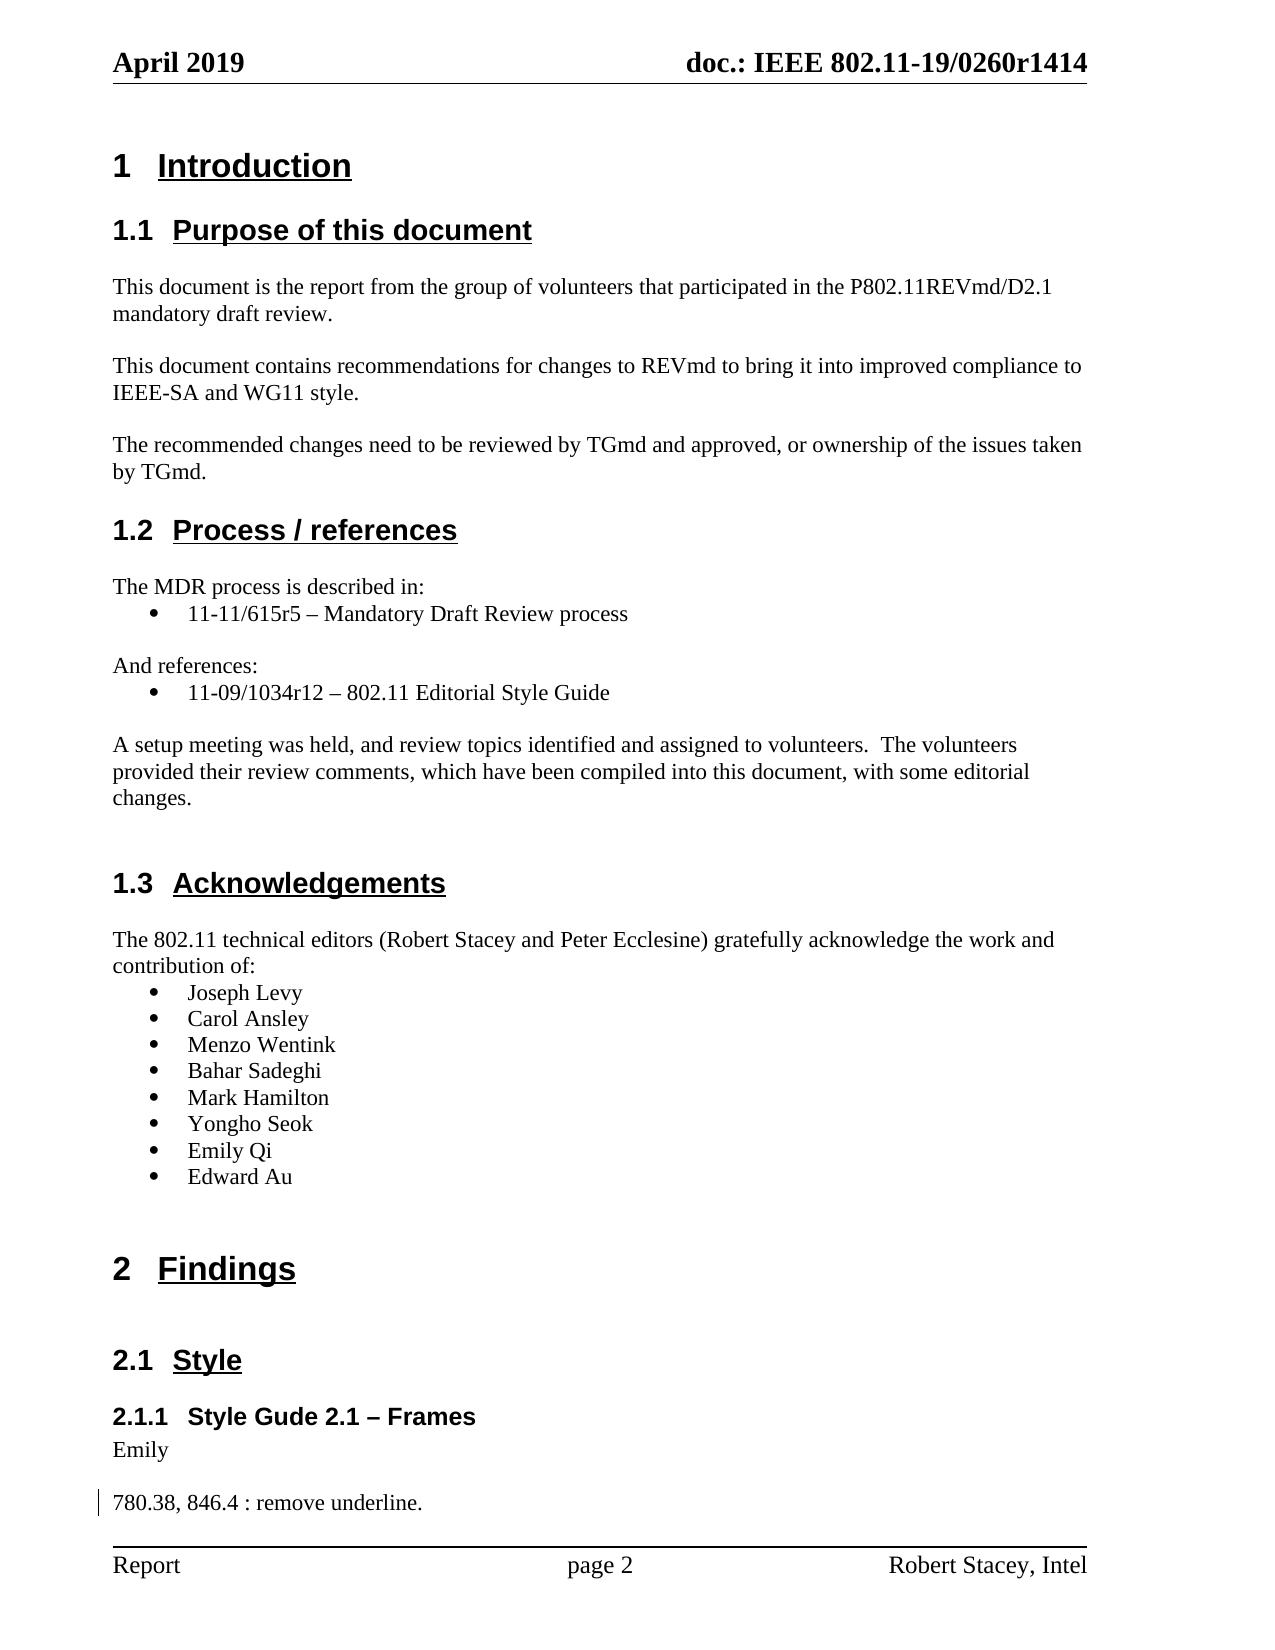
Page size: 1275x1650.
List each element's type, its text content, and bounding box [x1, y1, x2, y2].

text A setup meeting was held, and review topics identified and assigned to volunteers. The volunteers provided their review comments, which have been compiled into this document, with some editorial changes. [112, 731, 1087, 810]
list Carol Ansley [150, 1005, 1087, 1031]
list Menzo Wentink [150, 1031, 1087, 1058]
text The recommended changes need to be reviewed by TGmd and approved, or ownership of the issues taken by TGmd. [112, 431, 1087, 484]
list Joseph Levy [150, 978, 1087, 1005]
subtitle Introduction [112, 146, 1087, 184]
subtitle Acknowledgements [112, 866, 1087, 899]
subtitle Style Gude 2.1 – Frames [112, 1402, 1087, 1430]
text 780.38, 846.4 : remove underline. [112, 1489, 1087, 1516]
text The MDR process is described in: [112, 573, 1087, 599]
text And references: [112, 652, 1087, 679]
text This document is the report from the group of volunteers that participated in the P802.11REVmd/D2.1 mandatory draft review. [112, 273, 1087, 326]
text The 802.11 technical editors (Robert Stacey and Peter Ecclesine) gratefully acknowledge the work and contribution of: [112, 926, 1087, 978]
text This document contains recommendations for changes to REVmd to bring it into improved compliance to IEEE-SA and WG11 style. [112, 352, 1087, 405]
text Emily [112, 1437, 1087, 1463]
list Emily Qi [150, 1137, 1087, 1163]
list 11-09/1034r12 – 802.11 Editorial Style Guide [150, 679, 1087, 705]
subtitle Purpose of this document [112, 213, 1087, 247]
list Bahar Sadeghi [150, 1058, 1087, 1084]
list Mark Hamilton [150, 1084, 1087, 1110]
subtitle Process / references [112, 513, 1087, 547]
subtitle Style [112, 1343, 1087, 1377]
list Edward Au [150, 1163, 1087, 1189]
list 11-11/615r5 – Mandatory Draft Review process [150, 599, 1087, 626]
subtitle Findings [112, 1249, 1087, 1287]
list Yongho Seok [150, 1110, 1087, 1137]
